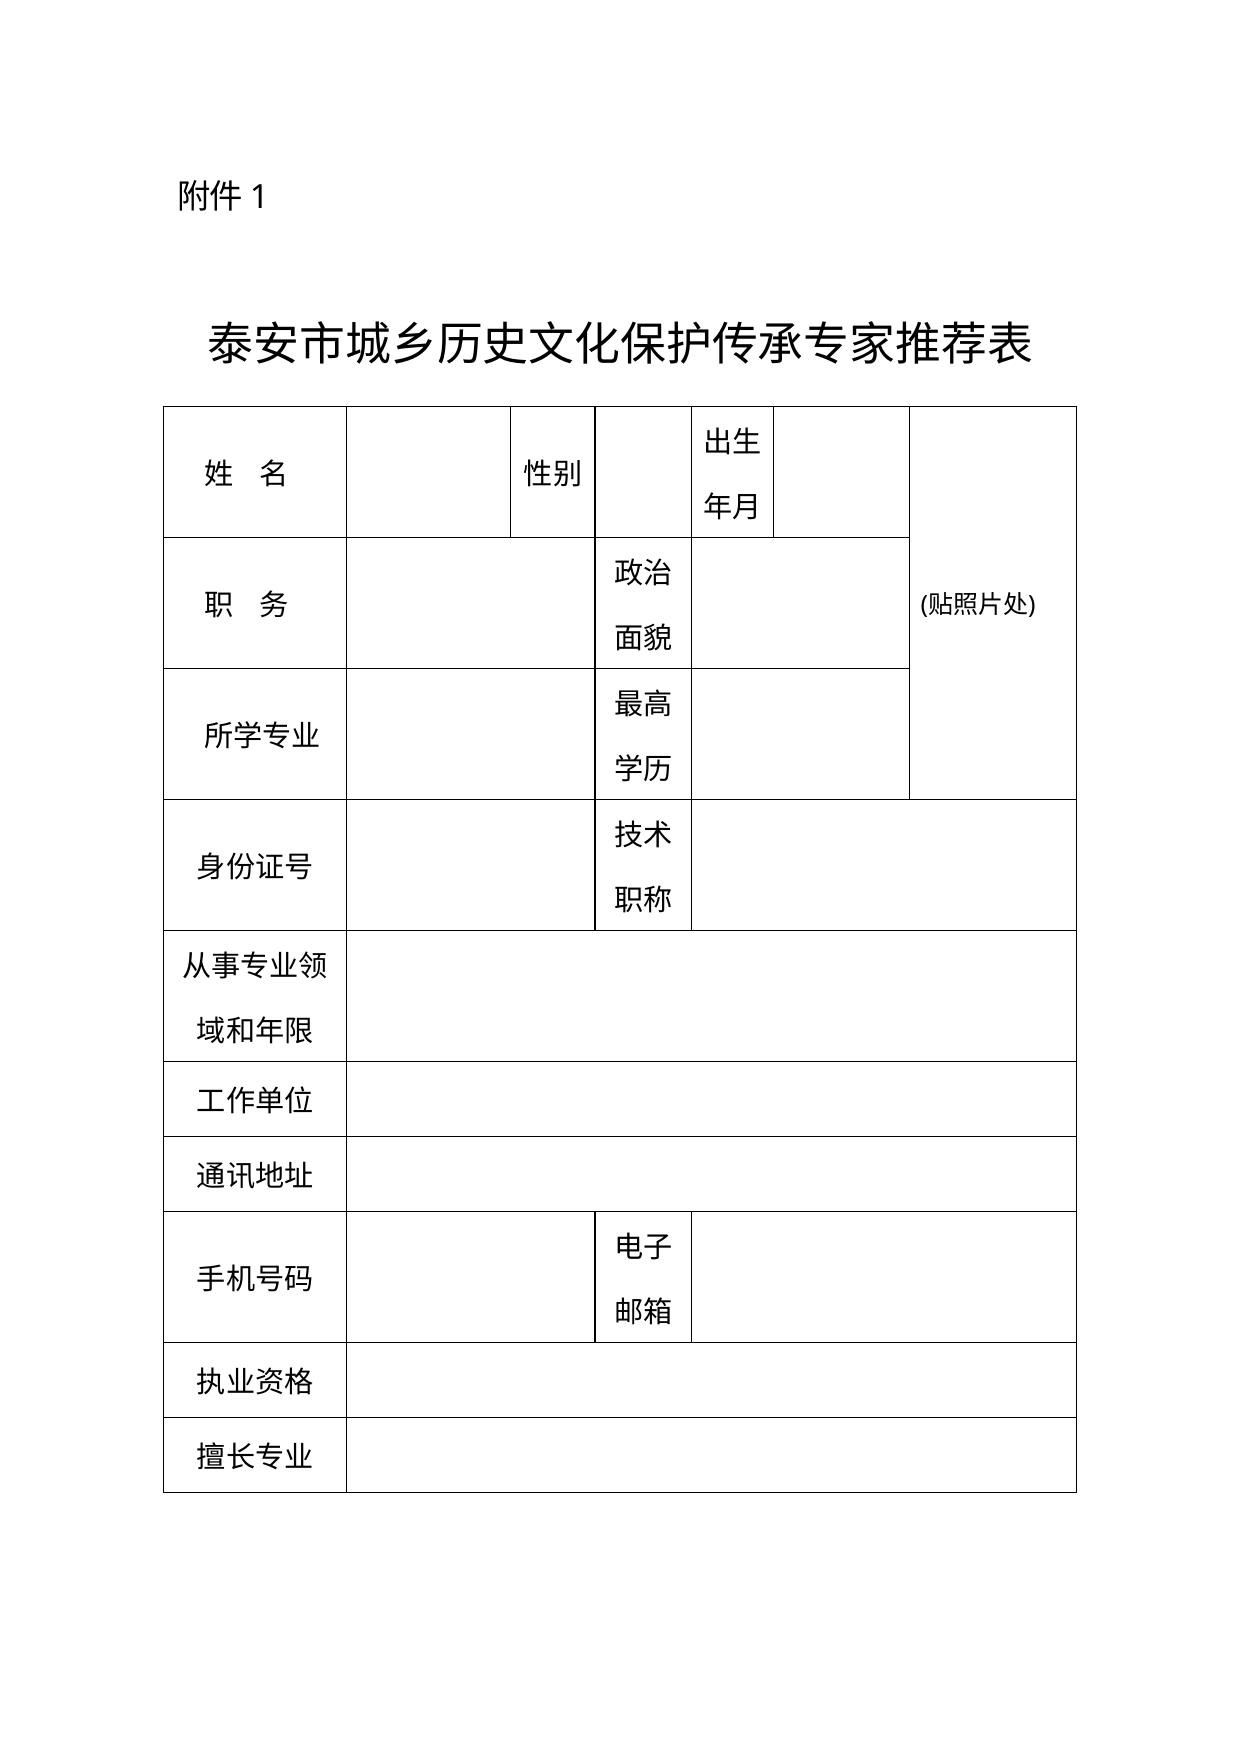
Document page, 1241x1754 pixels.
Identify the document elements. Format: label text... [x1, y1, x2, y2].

table_cell [692, 800, 1076, 930]
table_header 姓 名 [164, 407, 346, 537]
table_cell [347, 1418, 1076, 1492]
table_cell 职 务 [164, 538, 346, 668]
table_cell 执业资格 [164, 1343, 346, 1417]
table_cell [692, 669, 909, 799]
table_cell 擅长专业 [164, 1418, 346, 1492]
table_cell [692, 538, 909, 668]
table_cell 所学专业 [164, 669, 346, 799]
table_header (贴照片处) [910, 407, 1076, 799]
table_cell 手机号码 [164, 1212, 346, 1342]
table_cell 电子邮箱 [596, 1212, 691, 1342]
table_cell [347, 1062, 1076, 1136]
table_cell [347, 931, 1076, 1061]
table_cell [347, 1343, 1076, 1417]
table_cell 通讯地址 [164, 1137, 346, 1211]
text 泰安市城乡历史文化保护传承专家推荐表 [177, 292, 1063, 389]
table_cell 从事专业领域和年限 [164, 931, 346, 1061]
table_cell 政治面貌 [596, 538, 691, 668]
table_cell 身份证号 [164, 800, 346, 930]
text 附件1 [177, 162, 1063, 227]
table_cell [347, 538, 594, 668]
table_cell 技术职称 [596, 800, 691, 930]
table_header [596, 407, 691, 537]
table_header 性别 [511, 407, 594, 537]
table_cell 最高学历 [596, 669, 691, 799]
table_cell [347, 669, 594, 799]
table_cell [347, 1212, 594, 1342]
table_header [774, 407, 909, 537]
table_header [347, 407, 510, 537]
table_cell [347, 800, 594, 930]
table_header 出生年月 [692, 407, 773, 537]
table_cell [692, 1212, 1076, 1342]
table_cell 工作单位 [164, 1062, 346, 1136]
table_cell [347, 1137, 1076, 1211]
